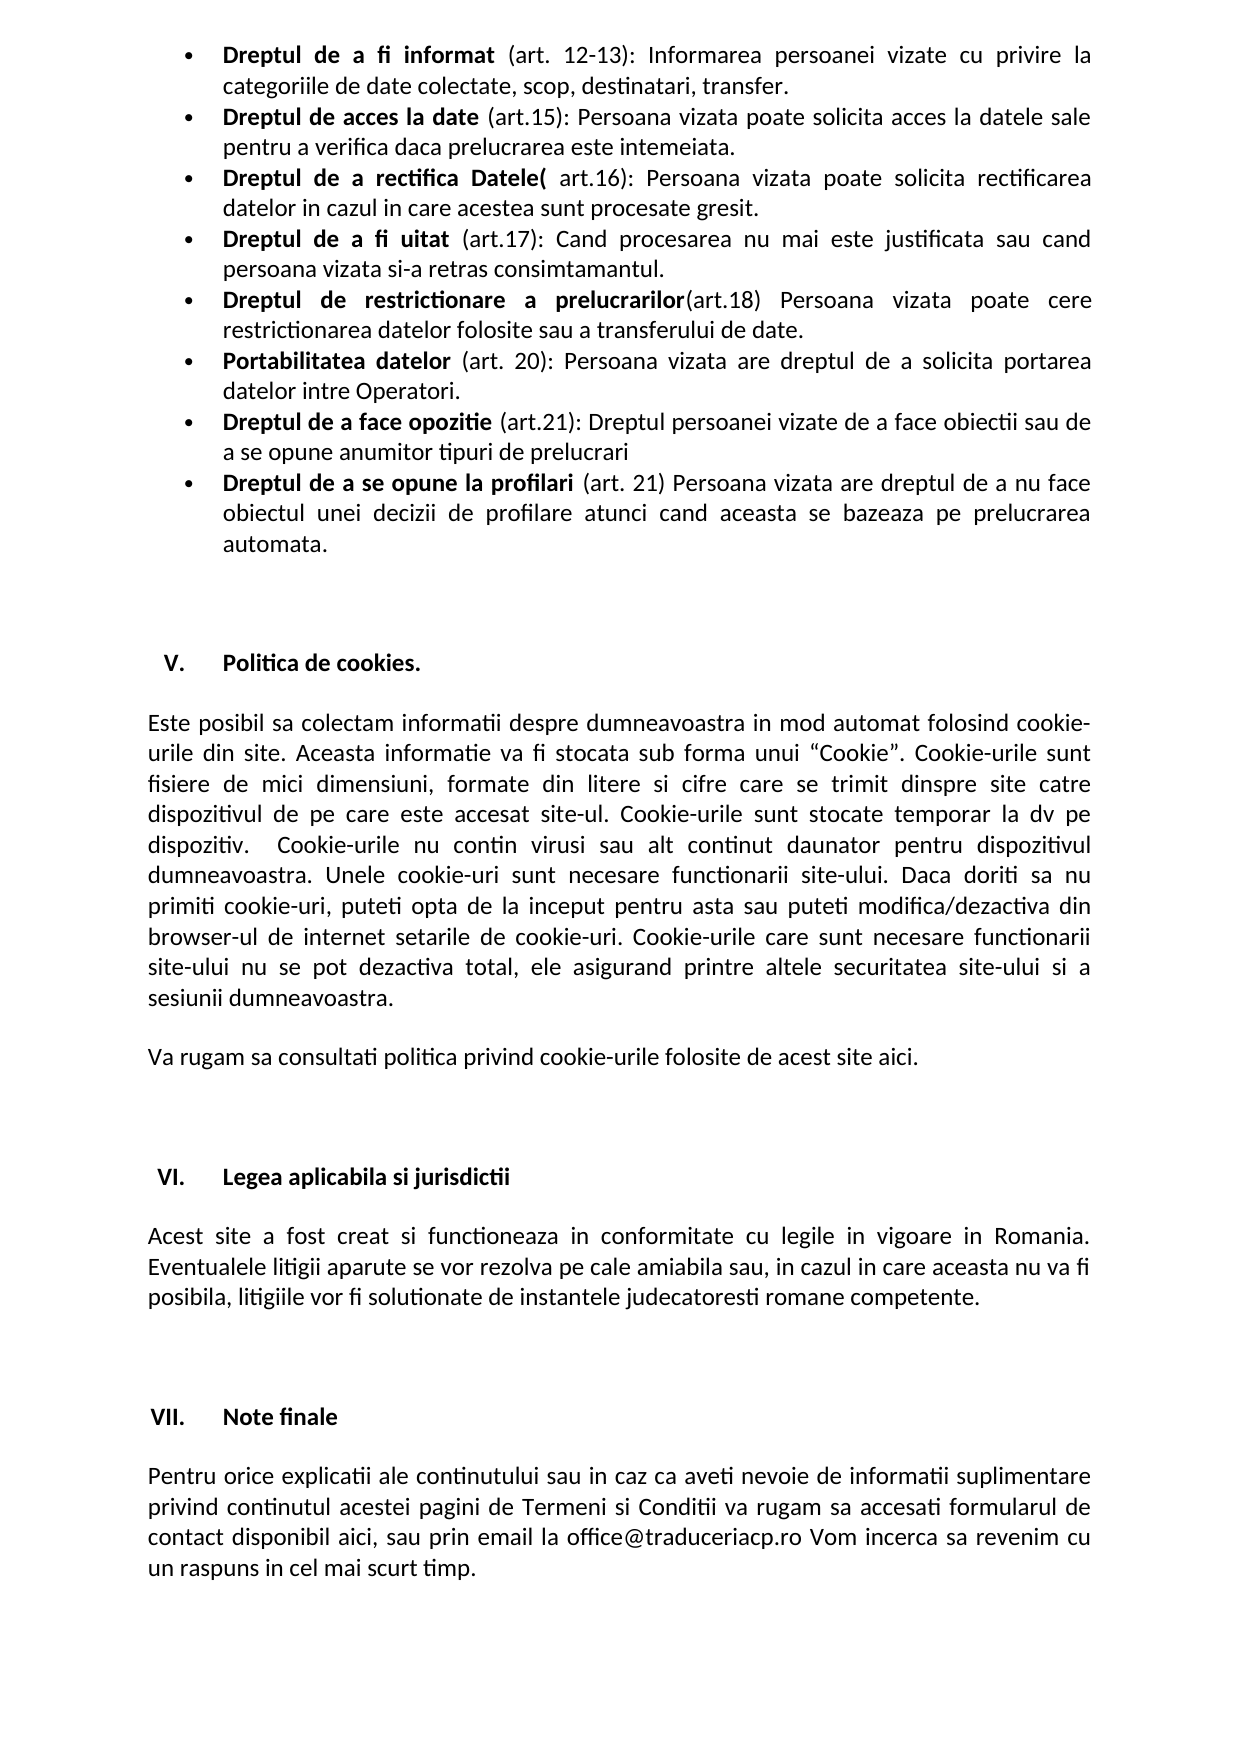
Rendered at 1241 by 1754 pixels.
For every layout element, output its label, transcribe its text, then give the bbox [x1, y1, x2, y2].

list Portabilitatea datelor (art. 20): Persoana vizata are dreptul de a solicita portarea datelor intre Operatori. [185, 345, 1092, 406]
text Acest site a fost creat si functioneaza in conformitate cu legile in vigoare in Romania. Eventualele litigii aparute se vor rezolva pe cale amiabila sau, in cazul in care aceasta nu va fi posibila, litigiile vor fi solutionate de instantele judecatoresti romane competente. [148, 1220, 1092, 1312]
list Dreptul de a face opozitie (art.21): Dreptul persoanei vizate de a face obiectii sau de a se opune anumitor tipuri de prelucrari [185, 406, 1092, 467]
list Dreptul de a fi uitat (art.17): Cand procesarea nu mai este justificata sau cand persoana vizata si-a retras consimtamantul. [185, 223, 1092, 284]
list Dreptul de restrictionare a prelucrarilor(art.18) Persoana vizata poate cere restrictionarea datelor folosite sau a transferului de date. [185, 284, 1092, 345]
list Dreptul de acces la date (art.15): Persoana vizata poate solicita acces la datele sale pentru a verifica daca prelucrarea este intemeiata. [185, 101, 1092, 162]
list Note finale [185, 1401, 1092, 1431]
list Dreptul de a se opune la profilari (art. 21) Persoana vizata are dreptul de a nu face obiectul unei decizii de profilare atunci cand aceasta se bazeaza pe prelucrarea automata. [185, 467, 1092, 558]
list Legea aplicabila si jurisdictii [185, 1161, 1092, 1191]
text Va rugam sa consultati politica privind cookie-urile folosite de acest site aici. [148, 1041, 1092, 1072]
list Dreptul de a fi informat (art. 12-13): Informarea persoanei vizate cu privire la categoriile de date colectate, scop, destinatari, transfer. [185, 39, 1092, 101]
list Dreptul de a rectifica Datele( art.16): Persoana vizata poate solicita rectificarea datelor in cazul in care acestea sunt procesate gresit. [185, 162, 1092, 223]
text Pentru orice explicatii ale continutului sau in caz ca aveti nevoie de informatii suplimentare privind continutul acestei pagini de Termeni si Conditii va rugam sa accesati formularul de contact disponibil aici, sau prin email la office@traduceriacp.ro Vom incerca sa revenim cu un raspuns in cel mai scurt timp. [148, 1461, 1092, 1583]
text Este posibil sa colectam informatii despre dumneavoastra in mod automat folosind cookie-urile din site. Aceasta informatie va fi stocata sub forma unui “Cookie”. Cookie-urile sunt fisiere de mici dimensiuni, formate din litere si cifre care se trimit dinspre site catre dispozitivul de pe care este accesat site-ul. Cookie-urile sunt stocate temporar la dv pe dispozitiv. Cookie-urile nu contin virusi sau alt continut daunator pentru dispozitivul dumneavoastra. Unele cookie-uri sunt necesare functionarii site-ului. Daca doriti sa nu primiti cookie-uri, puteti opta de la inceput pentru asta sau puteti modifica/dezactiva din browser-ul de internet setarile de cookie-uri. Cookie-urile care sunt necesare functionarii site-ului nu se pot dezactiva total, ele asigurand printre altele securitatea site-ului si a sesiunii dumneavoastra. [148, 707, 1092, 1012]
list Politica de cookies. [185, 647, 1092, 678]
